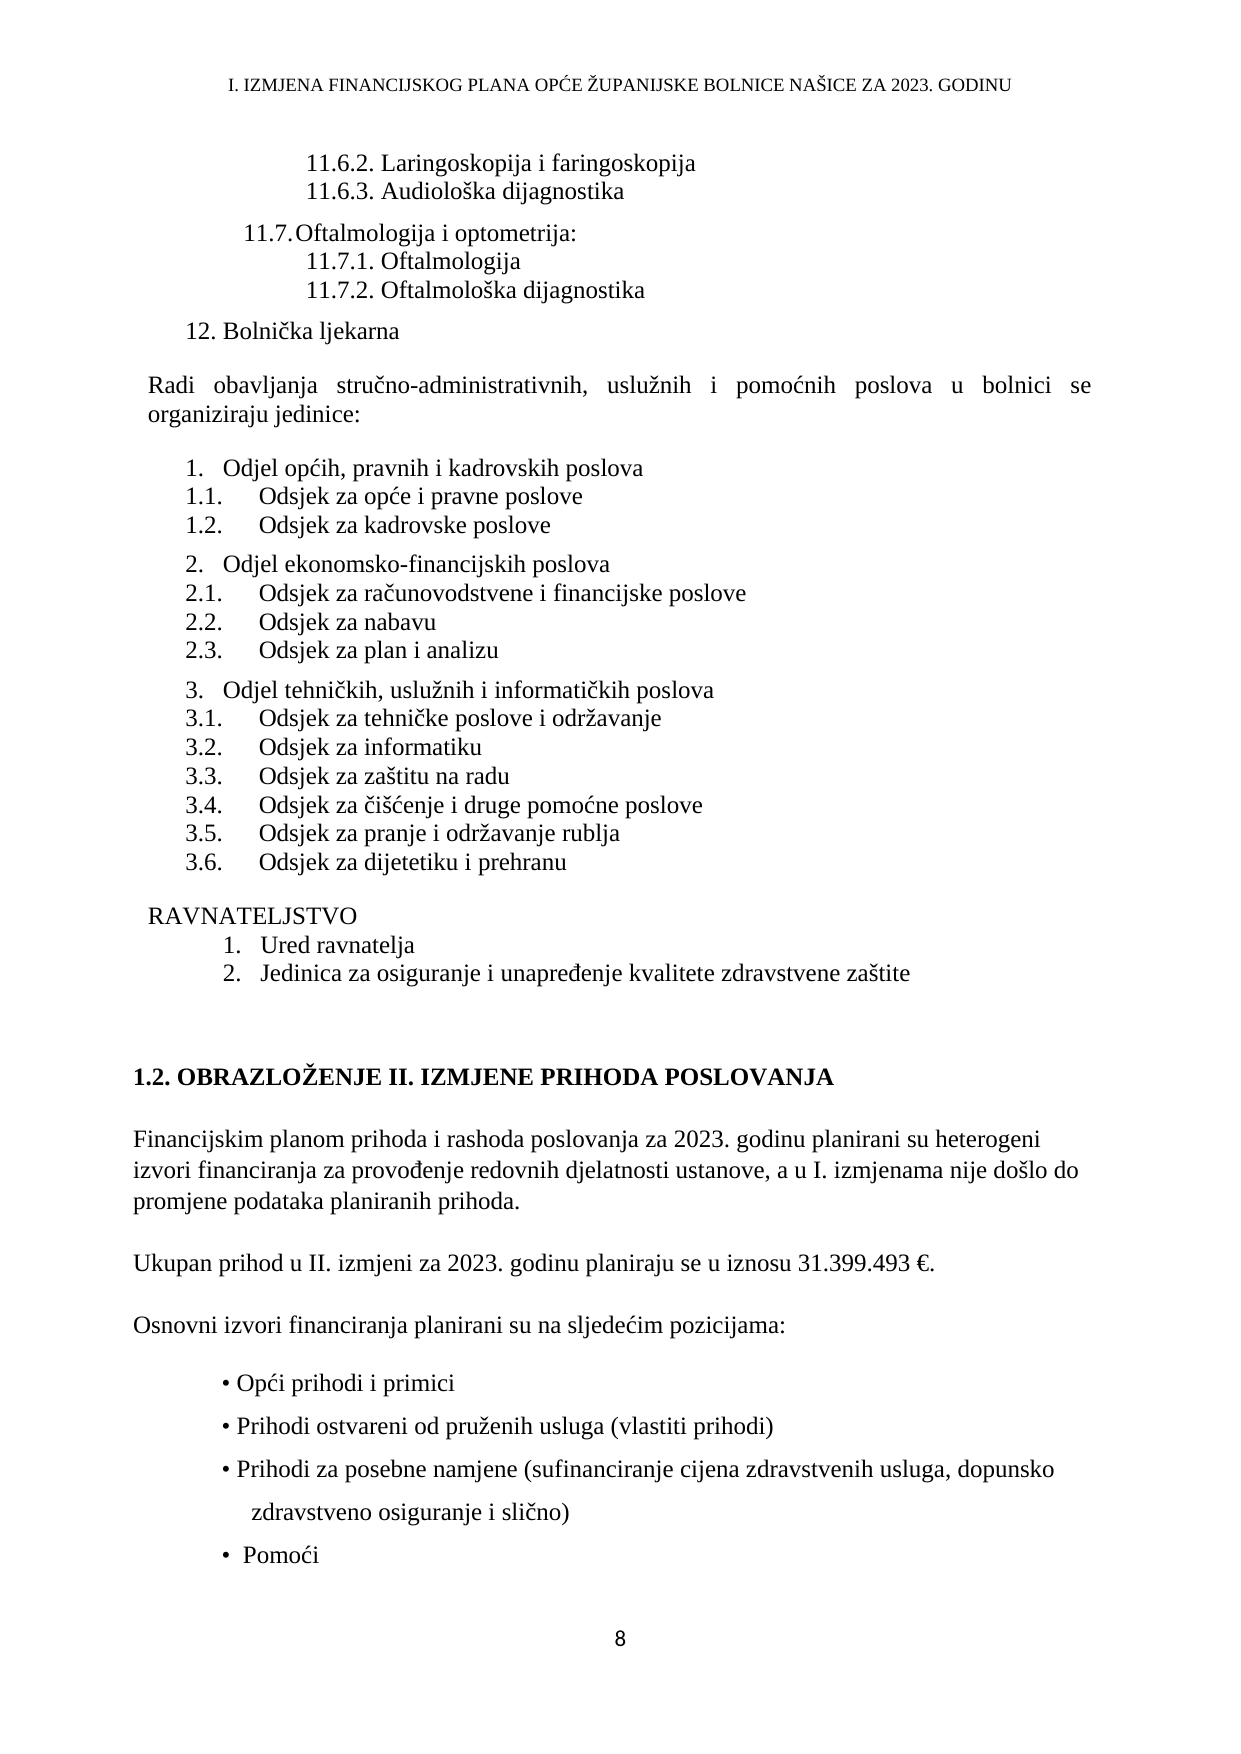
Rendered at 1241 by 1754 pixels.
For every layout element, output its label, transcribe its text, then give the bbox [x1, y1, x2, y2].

text 11.7.1. Oftalmologija [281, 246, 1093, 275]
list Odsjek za zaštitu na radu [185, 761, 1093, 790]
list Financijskim planom prihoda i rashoda poslovanja za 2023. godinu planirani su heterogeni izvori financiranja za provođenje redovnih djelatnosti ustanove, a u I. izmjenama nije došlo do promjene podataka planiranih prihoda. [133, 1124, 1093, 1215]
list Odsjek za kadrovske poslove [185, 510, 1093, 539]
list 1.2. OBRAZLOŽENJE II. IZMJENE PRIHODA POSLOVANJA [133, 1062, 1093, 1091]
list Odjel tehničkih, uslužnih i informatičkih poslova [185, 675, 1093, 703]
list • Opći prihodi i primici [133, 1368, 1093, 1397]
list Odjel ekonomsko-financijskih poslova [185, 549, 1093, 578]
text 11.6.2. Laringoskopija i faringoskopija [281, 148, 1093, 176]
list Odsjek za nabavu [185, 607, 1093, 636]
list Odsjek za tehničke poslove i održavanje [185, 703, 1093, 732]
text 11.6.3. Audiološka dijagnostika [281, 176, 1093, 205]
list Odsjek za pranje i održavanje rublja [185, 818, 1093, 847]
list Odjel općih, pravnih i kadrovskih poslova [185, 453, 1093, 481]
text 11.7.2. Oftalmološka dijagnostika [281, 275, 1093, 304]
list Ured ravnatelja [223, 930, 1093, 958]
list Odsjek za opće i pravne poslove [185, 481, 1093, 510]
list Odsjek za plan i analizu [185, 636, 1093, 664]
list • Pomoći [133, 1541, 1093, 1569]
list Ukupan prihod u II. izmjeni za 2023. godinu planiraju se u iznosu 31.399.493 €. [133, 1248, 1093, 1277]
list Oftalmologija i optometrija: [243, 218, 1093, 246]
list Bolnička ljekarna [185, 316, 1093, 345]
text RAVNATELJSTVO [148, 901, 1093, 930]
list Odsjek za računovodstvene i financijske poslove [185, 578, 1093, 607]
list Jedinica za osiguranje i unapređenje kvalitete zdravstvene zaštite [223, 958, 1093, 987]
text Radi obavljanja stručno-administrativnih, uslužnih i pomoćnih poslova u bolnici se organiziraju jedinice: [148, 370, 1093, 428]
list • Prihodi za posebne namjene (sufinanciranje cijena zdravstvenih usluga, dopunsko zdravstveno osiguranje i slično) [221, 1454, 1093, 1526]
list Odsjek za dijetetiku i prehranu [185, 847, 1093, 876]
list • Prihodi ostvareni od pruženih usluga (vlastiti prihodi) [133, 1411, 1093, 1440]
list Odsjek za informatiku [185, 732, 1093, 761]
list Osnovni izvori financiranja planirani su na sljedećim pozicijama: [133, 1311, 1093, 1339]
list Odsjek za čišćenje i druge pomoćne poslove [185, 790, 1093, 818]
